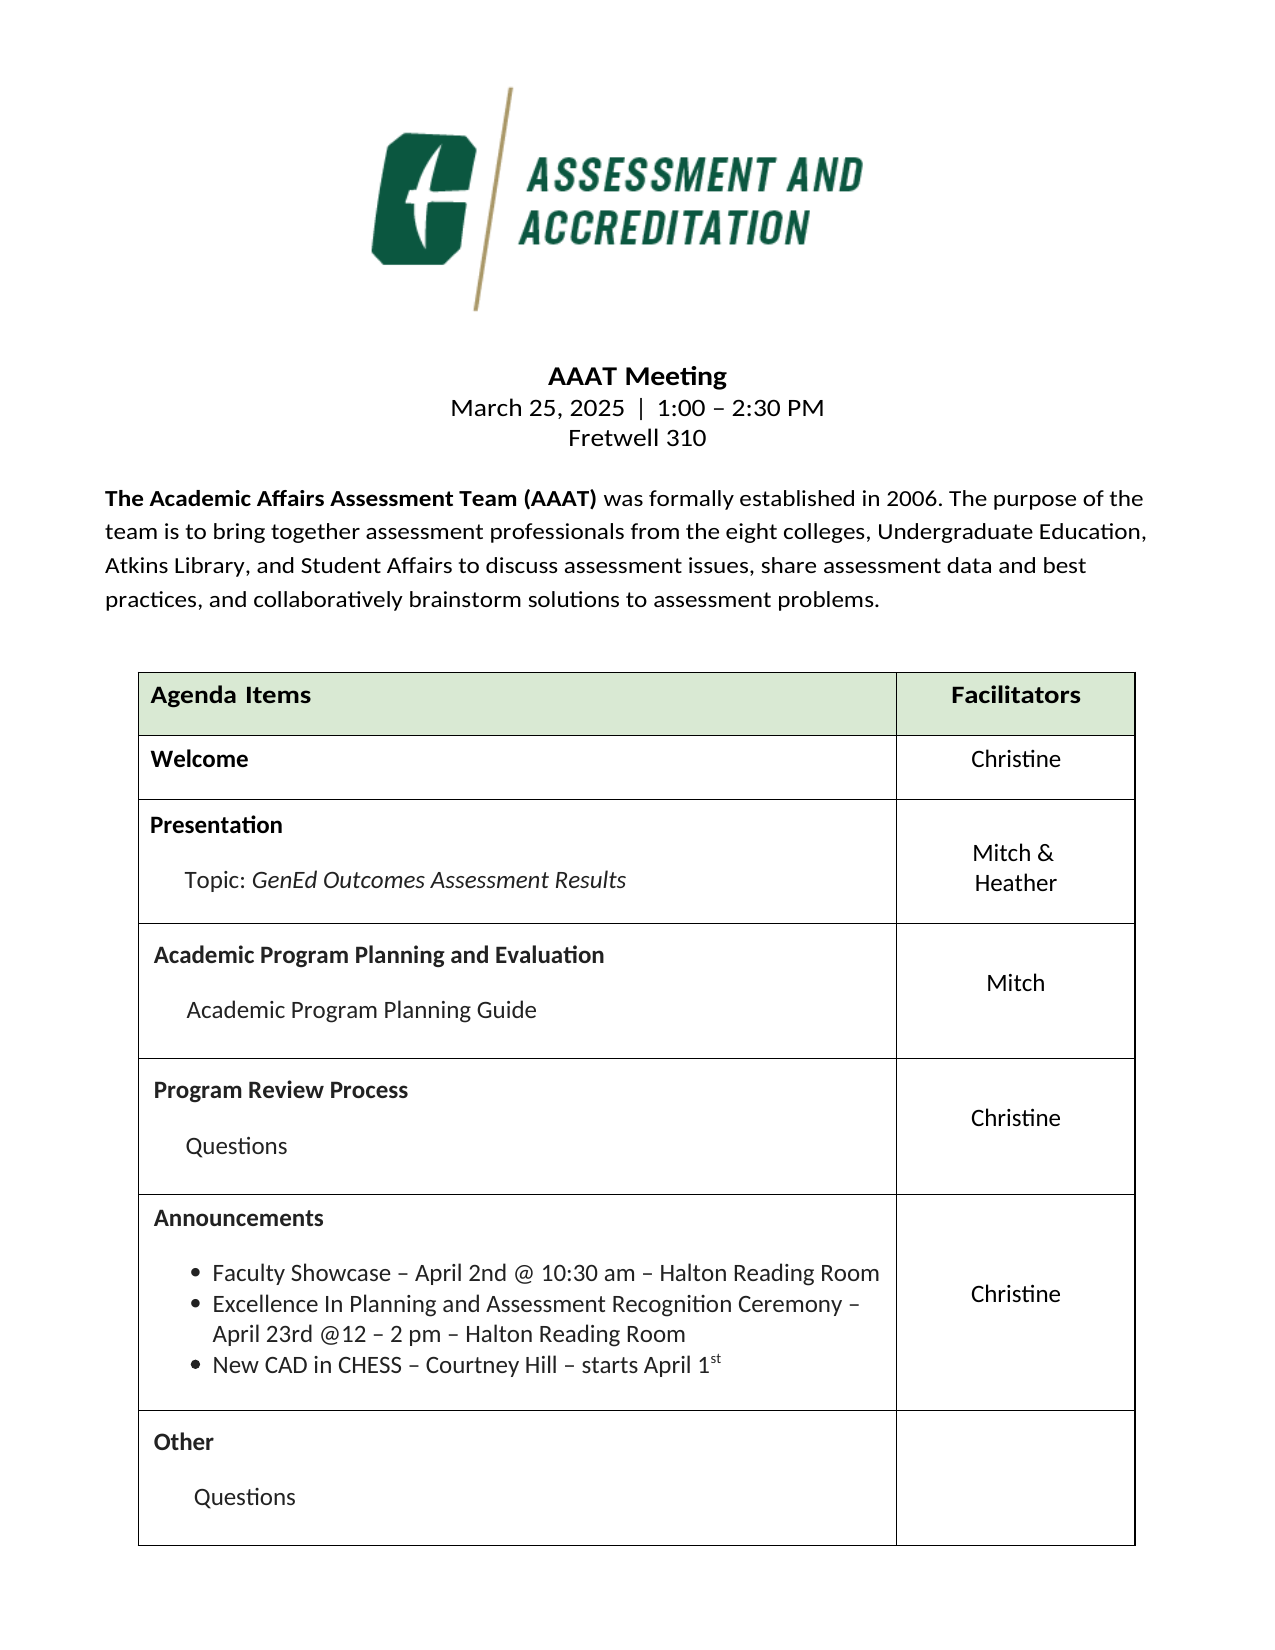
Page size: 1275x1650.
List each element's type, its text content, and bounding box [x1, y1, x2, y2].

text The Academic Affairs Assessment Team (AAAT) was formally established in 2006. The purpose of the team is to bring together assessment professionals from the eight colleges, Undergraduate Education, Atkins Library, and Student Affairs to discuss assessment issues, share assessment data and best practices, and collaboratively brainstorm solutions to assessment problems. [105, 484, 1181, 613]
table_cell [897, 1411, 1134, 1545]
table_cell Welcome [139, 736, 896, 798]
picture [244, 39, 1029, 359]
table_cell Mitch [897, 924, 1134, 1058]
table_cell Academic Program Planning and Evaluation Academic Program Planning Guide [139, 924, 896, 1058]
table_cell Christine [897, 1195, 1134, 1410]
table_cell Announcements Faculty Showcase – April 2nd @ 10:30 am – Halton Reading Room Excellence In Planning and Assessment Recognition Ceremony – April 23rd @12 – 2 pm – Halton Reading Room New CAD in CHESS – Courtney Hill – starts April 1st [139, 1195, 896, 1410]
title AAAT Meeting [94, 359, 1181, 392]
table_cell Presentation Topic: GenEd Outcomes Assessment Results [139, 800, 896, 923]
text March 25, 2025 | 1:00 – 2:30 PM [94, 392, 1181, 423]
text Fretwell 310 [94, 423, 1181, 453]
table_header Facilitators [897, 673, 1134, 735]
table_cell Mitch & Heather [897, 800, 1134, 923]
table_header Agenda Items [139, 673, 896, 735]
table_cell Christine [897, 736, 1134, 798]
table_cell Program Review Process Questions [139, 1059, 896, 1194]
table_cell Christine [897, 1059, 1134, 1194]
table_cell Other Questions [139, 1411, 896, 1545]
